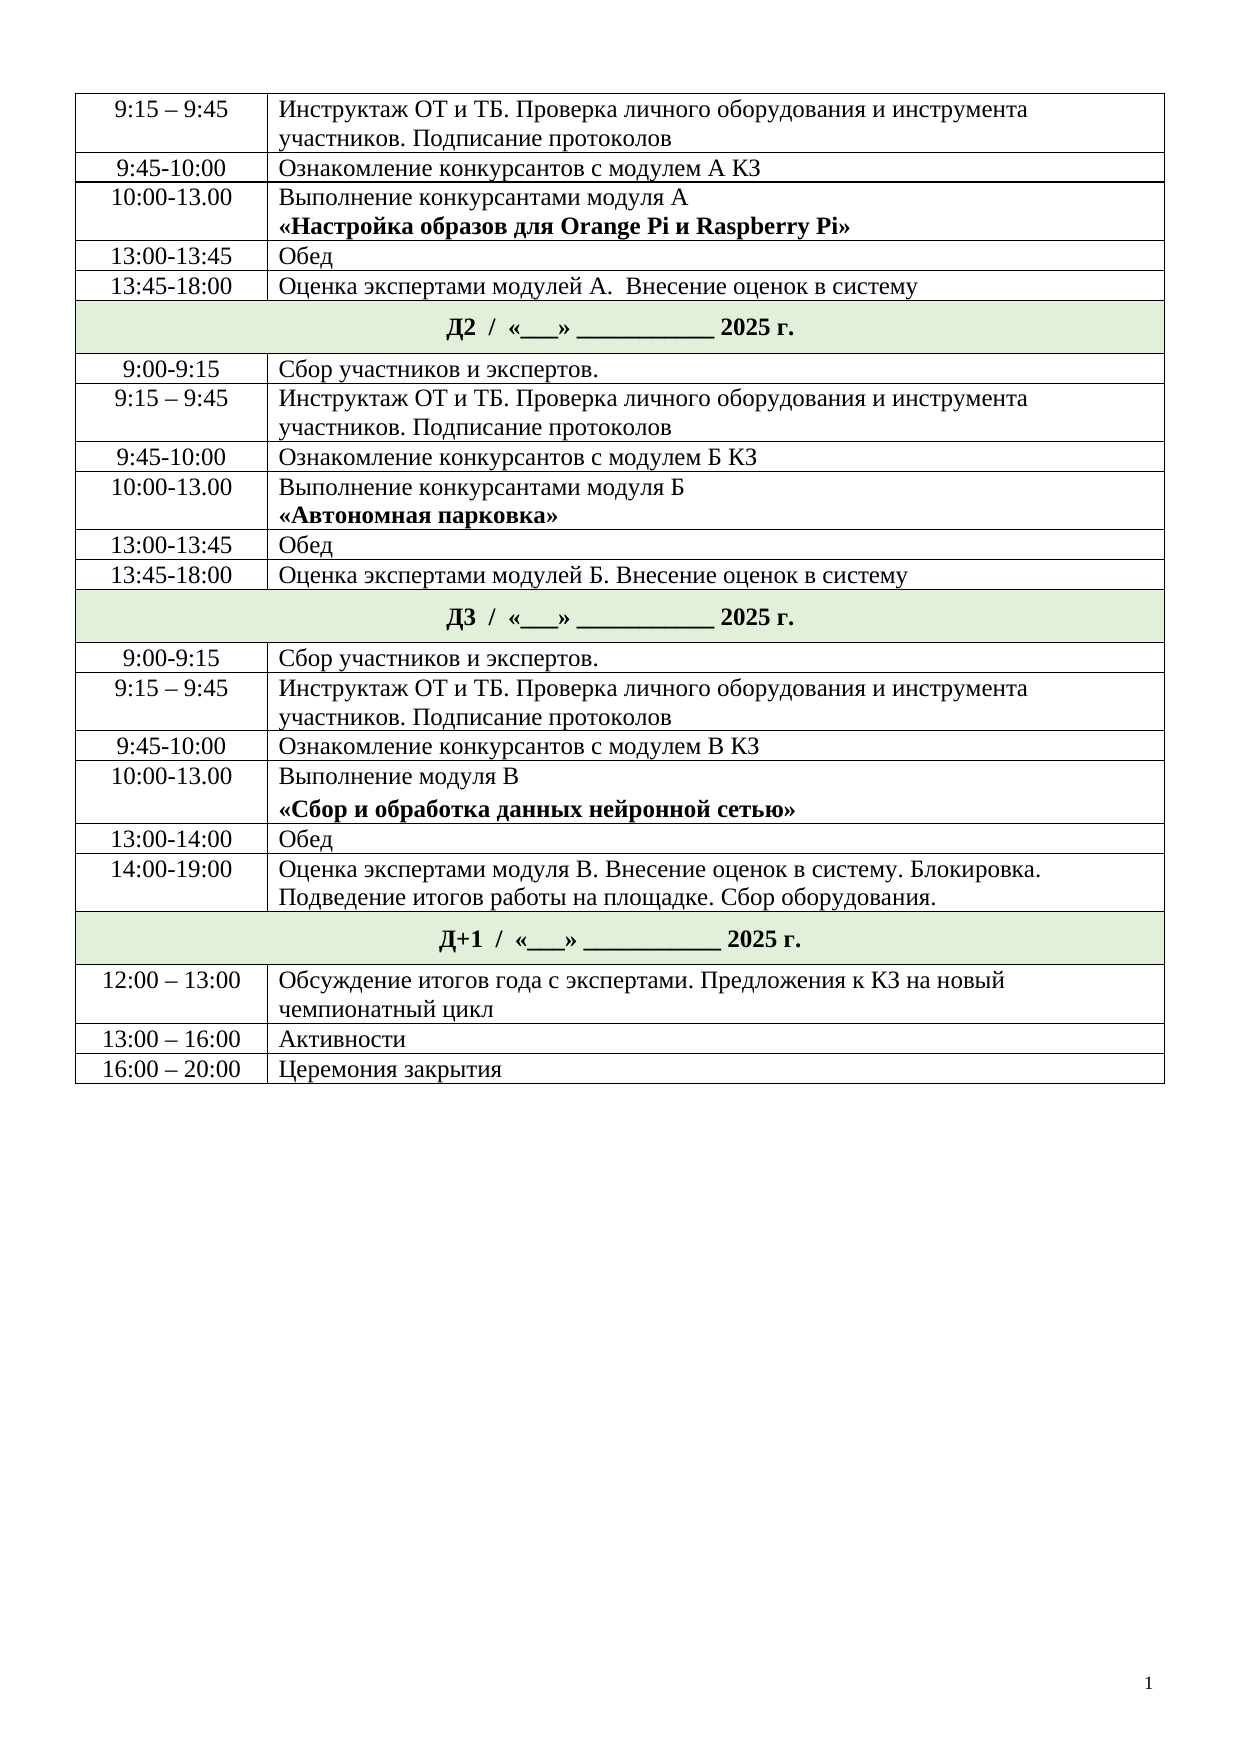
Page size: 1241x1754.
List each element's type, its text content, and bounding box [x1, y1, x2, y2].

table_cell Обед [268, 241, 1164, 270]
table_cell 13:45-18:00 [76, 271, 267, 299]
table_cell Оценка экспертами модуля В. Внесение оценок в систему. Блокировка. Подведение итогов работы на площадке. Сбор оборудования. [268, 854, 1164, 911]
table_cell 9:45-10:00 [76, 442, 267, 471]
table_cell 9:45-10:00 [76, 153, 267, 181]
table_cell Оценка экспертами модулей Б. Внесение оценок в систему [268, 560, 1164, 589]
table_cell Оценка экспертами модулей A. Внесение оценок в систему [268, 271, 1164, 299]
table_cell Д+1 / «___» ___________ 2025 г. [76, 912, 1164, 964]
table_cell Выполнение конкурсантами модуля А «Настройка образов для Orange Pi и Raspberry Pi» [268, 183, 1164, 240]
table_cell Д2 / «___» ___________ 2025 г. [76, 301, 1164, 353]
table_cell Ознакомление конкурсантов с модулем В КЗ [268, 731, 1164, 760]
table_cell 9:45-10:00 [76, 731, 267, 760]
table_cell 13:00-13:45 [76, 241, 267, 270]
table_cell Выполнение конкурсантами модуля Б «Автономная парковка» [268, 472, 1164, 529]
table_cell 13:00 – 16:00 [76, 1024, 267, 1053]
table_cell Выполнение модуля В «Сбор и обработка данных нейронной сетью» [268, 761, 1164, 823]
table_cell 14:00-19:00 [76, 854, 267, 911]
table_cell 12:00 – 13:00 [76, 965, 267, 1023]
table_cell Сбор участников и экспертов. [268, 354, 1164, 382]
table_cell Обсуждение итогов года с экспертами. Предложения к КЗ на новый чемпионатный цикл [268, 965, 1164, 1023]
table_cell 13:00-13:45 [76, 530, 267, 559]
table_cell 10:00-13.00 [76, 472, 267, 529]
table_cell Инструктаж ОТ и ТБ. Проверка личного оборудования и инструмента участников. Подписание протоколов [268, 384, 1164, 441]
table_cell 9:00-9:15 [76, 643, 267, 672]
table_cell 9:15 – 9:45 [76, 384, 267, 441]
table_cell Инструктаж ОТ и ТБ. Проверка личного оборудования и инструмента участников. Подписание протоколов [268, 94, 1164, 152]
table_cell Церемония закрытия [268, 1054, 1164, 1082]
table_cell 13:45-18:00 [76, 560, 267, 589]
table_cell 10:00-13.00 [76, 761, 267, 823]
table_cell 13:00-14:00 [76, 824, 267, 853]
table_cell 9:15 – 9:45 [76, 94, 267, 152]
table_cell 10:00-13.00 [76, 183, 267, 240]
table_cell 9:15 – 9:45 [76, 673, 267, 730]
table_cell 9:00-9:15 [76, 354, 267, 382]
table_cell Активности [268, 1024, 1164, 1053]
table_cell 16:00 – 20:00 [76, 1054, 267, 1082]
table_cell Сбор участников и экспертов. [268, 643, 1164, 672]
table_cell Обед [268, 824, 1164, 853]
table_cell Инструктаж ОТ и ТБ. Проверка личного оборудования и инструмента участников. Подписание протоколов [268, 673, 1164, 730]
table_cell Обед [268, 530, 1164, 559]
table_cell Ознакомление конкурсантов с модулем А КЗ [268, 153, 1164, 181]
table_cell Д3 / «___» ___________ 2025 г. [76, 590, 1164, 642]
table_cell Ознакомление конкурсантов с модулем Б КЗ [268, 442, 1164, 471]
